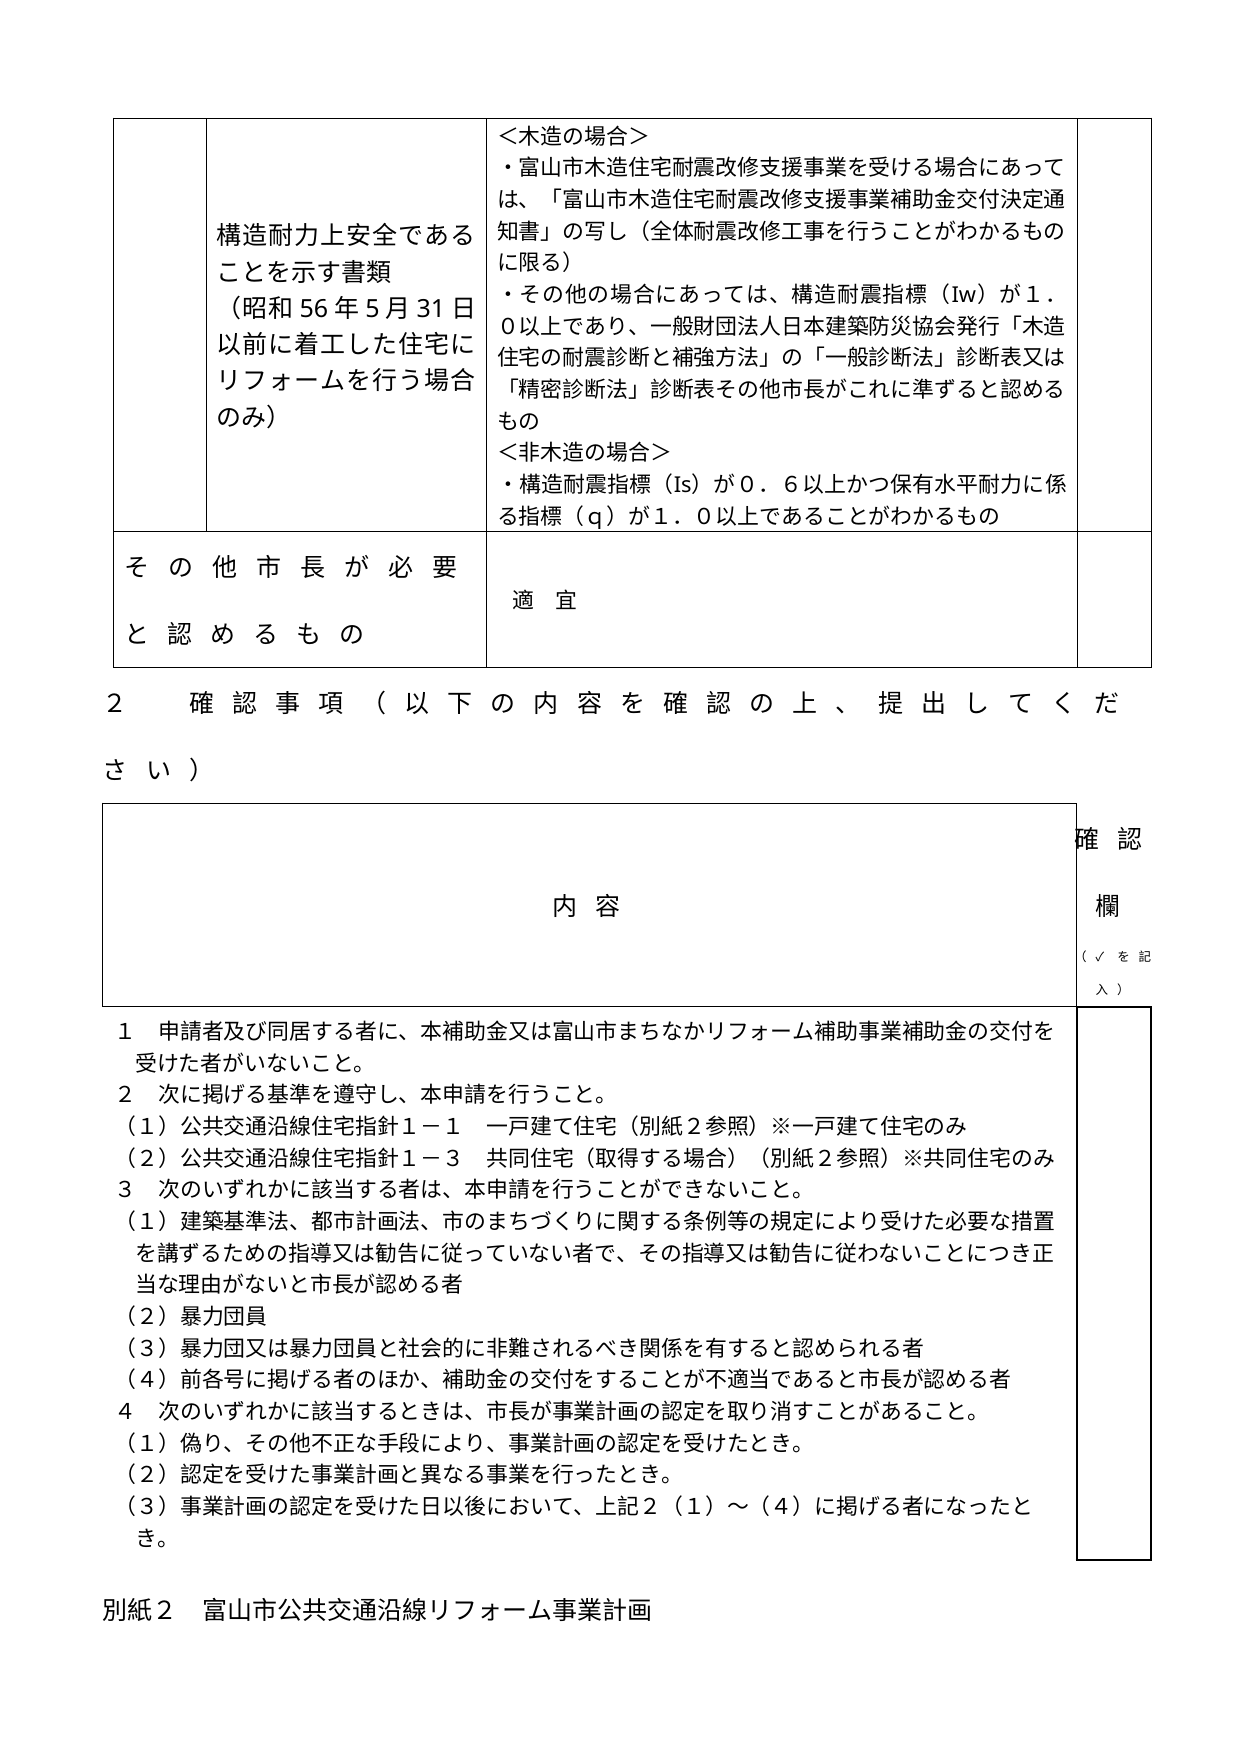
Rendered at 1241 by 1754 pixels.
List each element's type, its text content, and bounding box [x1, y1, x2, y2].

table_cell ＜木造の場合＞ ・富山市木造住宅耐震改修支援事業を受ける場合にあっては、「富山市木造住宅耐震改修支援事業補助金交付決定通知書」の写し（全体耐震改修工事を行うことがわかるものに限る） ・その他の場合にあっては、構造耐震指標（Iw）が１．０以上であり、一般財団法人日本建築防災協会発行「木造住宅の耐震診断と補強方法」の「一般診断法」診断表又は「精密診断法」診断表その他市長がこれに準ずると認めるもの ＜非木造の場合＞ ・構造耐震指標（Is）が０．６以上かつ保有水平耐力に係る指標（ｑ）が１．０以上であることがわかるもの [487, 119, 1077, 531]
text 別紙２ 富山市公共交通沿線リフォーム事業計画 [103, 1590, 1138, 1627]
table_cell １ 申請者及び同居する者に、本補助金又は富山市まちなかリフォーム補助事業補助金の交付を受けた者がいないこと。 ２ 次に掲げる基準を遵守し、本申請を行うこと。 （１）公共交通沿線住宅指針１－１ 一戸建て住宅（別紙２参照）※一戸建て住宅のみ （２）公共交通沿線住宅指針１－３ 共同住宅（取得する場合）（別紙２参照）※共同住宅のみ ３ 次のいずれかに該当する者は、本申請を行うことができないこと。 （１）建築基準法、都市計画法、市のまちづくりに関する条例等の規定により受けた必要な措置を講ずるための指導又は勧告に従っていない者で、その指導又は勧告に従わないことにつき正当な理由がないと市長が認める者 （２）暴力団員 （３）暴力団又は暴力団員と社会的に非難されるべき関係を有すると認められる者 （４）前各号に掲げる者のほか、補助金の交付をすることが不適当であると市長が認める者 ４ 次のいずれかに該当するときは、市長が事業計画の認定を取り消すことがあること。 （１）偽り、その他不正な手段により、事業計画の認定を受けたとき。 （２）認定を受けた事業計画と異なる事業を行ったとき。 （３）事業計画の認定を受けた日以後において、上記２（１）～（４）に掲げる者になったとき。 [103, 1007, 1076, 1558]
table_cell その他市長が必要と認めるもの [114, 532, 486, 667]
text ２ 確認事項（以下の内容を確認の上、提出してください） [103, 668, 1138, 803]
table_header 確認欄 （✓を記入） [1077, 803, 1151, 1006]
table_header 内容 [103, 804, 1076, 1006]
table_cell 適宜 [487, 532, 1077, 667]
table_cell [1078, 119, 1151, 531]
table_cell [1078, 532, 1151, 667]
table_cell 構造耐力上安全であることを示す書類 （昭和56年5月31日以前に着工した住宅にリフォームを行う場合のみ） [207, 119, 486, 531]
table_cell [1078, 1008, 1150, 1558]
